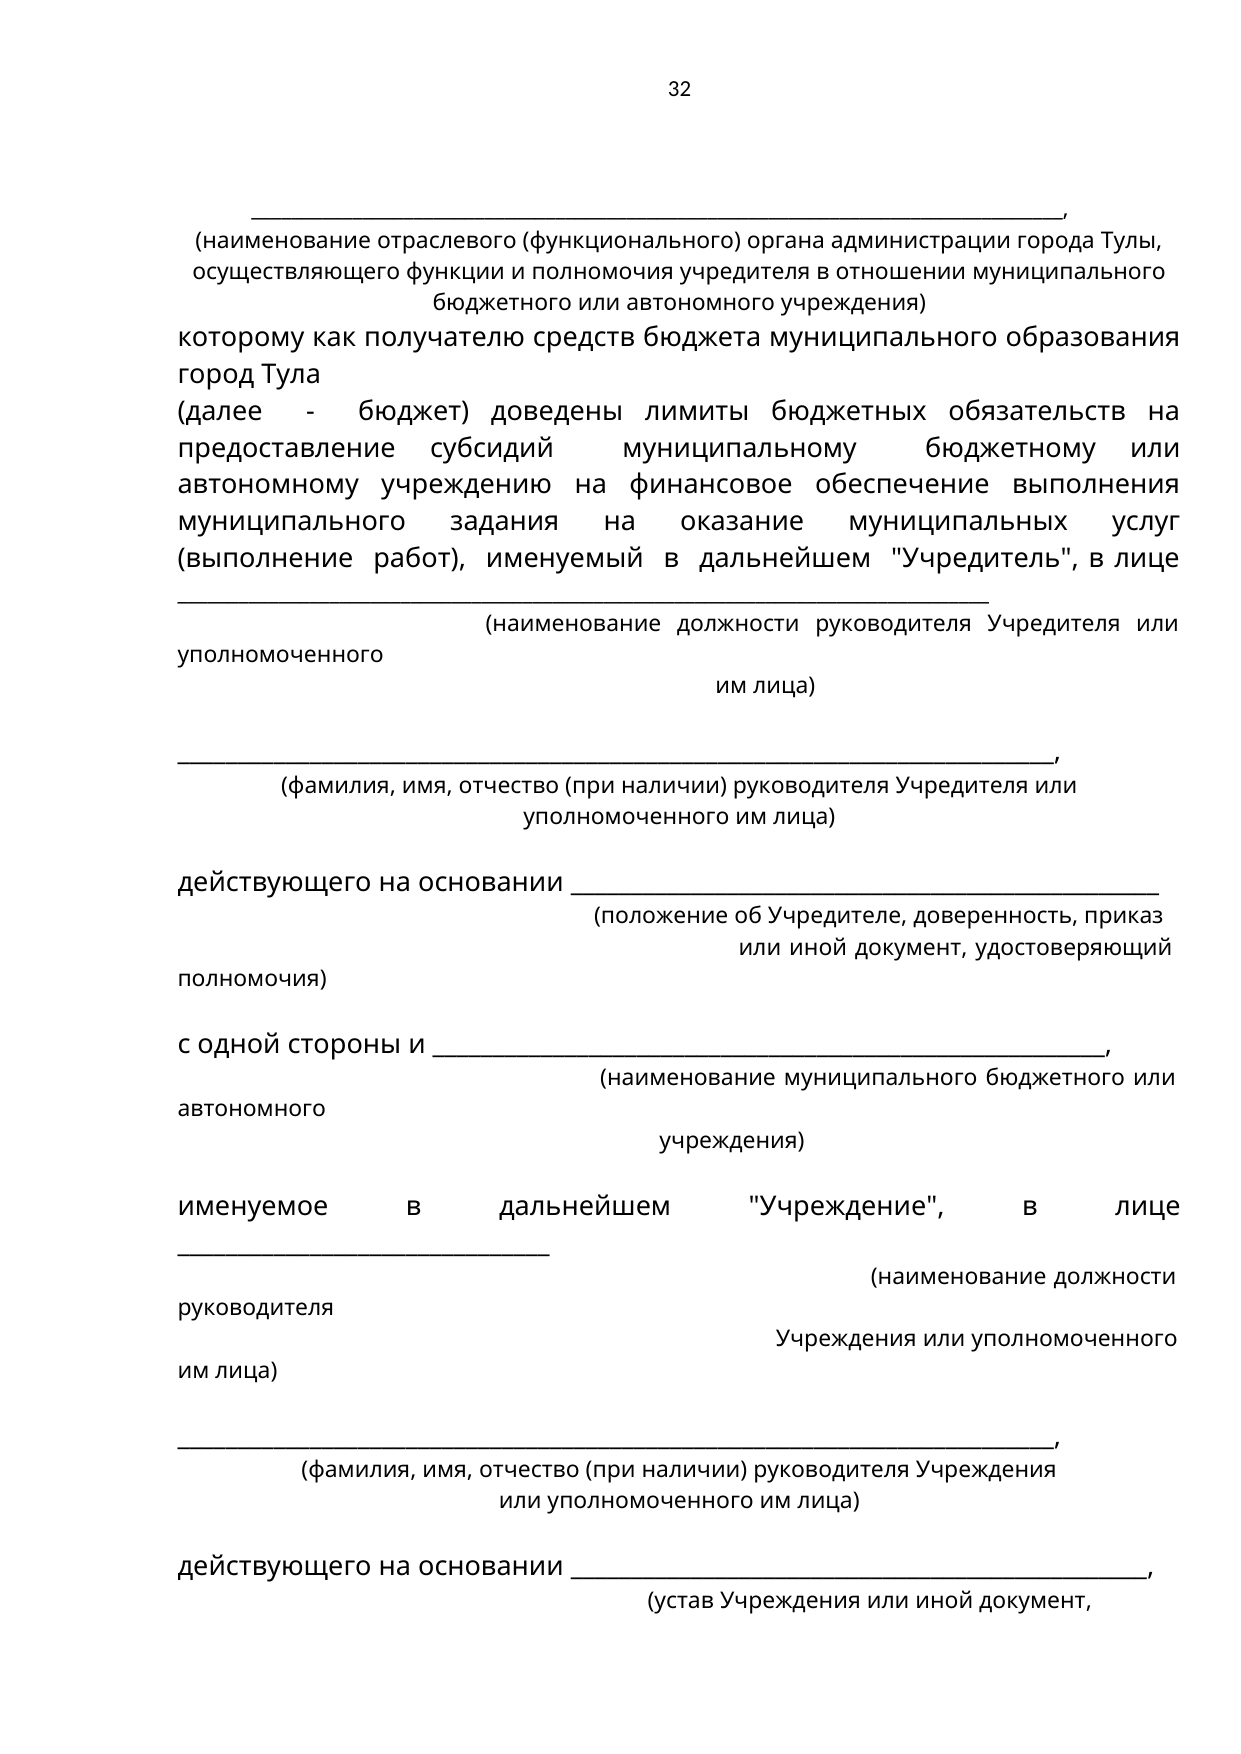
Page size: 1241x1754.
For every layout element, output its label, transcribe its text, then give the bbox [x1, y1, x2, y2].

text (наименование должности руководителя Учредителя или уполномоченного [177, 607, 1181, 669]
text (фамилия, имя, отчество (при наличии) руководителя Учреждения [177, 1453, 1181, 1484]
text учреждения) [177, 1124, 1181, 1155]
text (устав Учреждения или иной документ, [177, 1584, 1181, 1615]
text им лица) [177, 669, 1181, 701]
text _________________________________________________________________________, [177, 732, 1181, 769]
text Учреждения или уполномоченного им лица) [177, 1322, 1181, 1385]
text (положение об Учредителе, доверенность, приказ [177, 899, 1181, 931]
text действующего на основании ________________________________________________, [177, 1547, 1181, 1584]
text (далее - бюджет) доведены лимиты бюджетных обязательств на предоставление субсидий муниципальному бюджетному или автономному учреждению на финансовое обеспечение выполнения муниципального задания на оказание муниципальных услуг (выполнение работ), именуемый в дальнейшем "Учредитель", в лице ________________________________________________________________________________ [177, 391, 1181, 607]
text или уполномоченного им лица) [177, 1484, 1181, 1516]
text именуемое в дальнейшем "Учреждение", в лице _______________________________ [177, 1186, 1181, 1260]
text (наименование муниципального бюджетного или автономного [177, 1061, 1181, 1124]
text (фамилия, имя, отчество (при наличии) руководителя Учредителя или [177, 769, 1181, 800]
text или иной документ, удостоверяющий полномочия) [177, 931, 1181, 993]
text с одной стороны и ________________________________________________________, [177, 1024, 1181, 1061]
text уполномоченного им лица) [177, 800, 1181, 831]
text (наименование отраслевого (функционального) органа администрации города Тулы, осуществляющего функции и полномочия учредителя в отношении муниципального бюджетного или автономного учреждения) [177, 224, 1181, 317]
text действующего на основании _________________________________________________ [177, 862, 1181, 899]
text ________________________________________________________________________________, [177, 192, 1181, 224]
text _________________________________________________________________________, [177, 1416, 1181, 1453]
text (наименование должности руководителя [177, 1260, 1181, 1322]
text которому как получателю средств бюджета муниципального образования город Тула [177, 317, 1181, 391]
